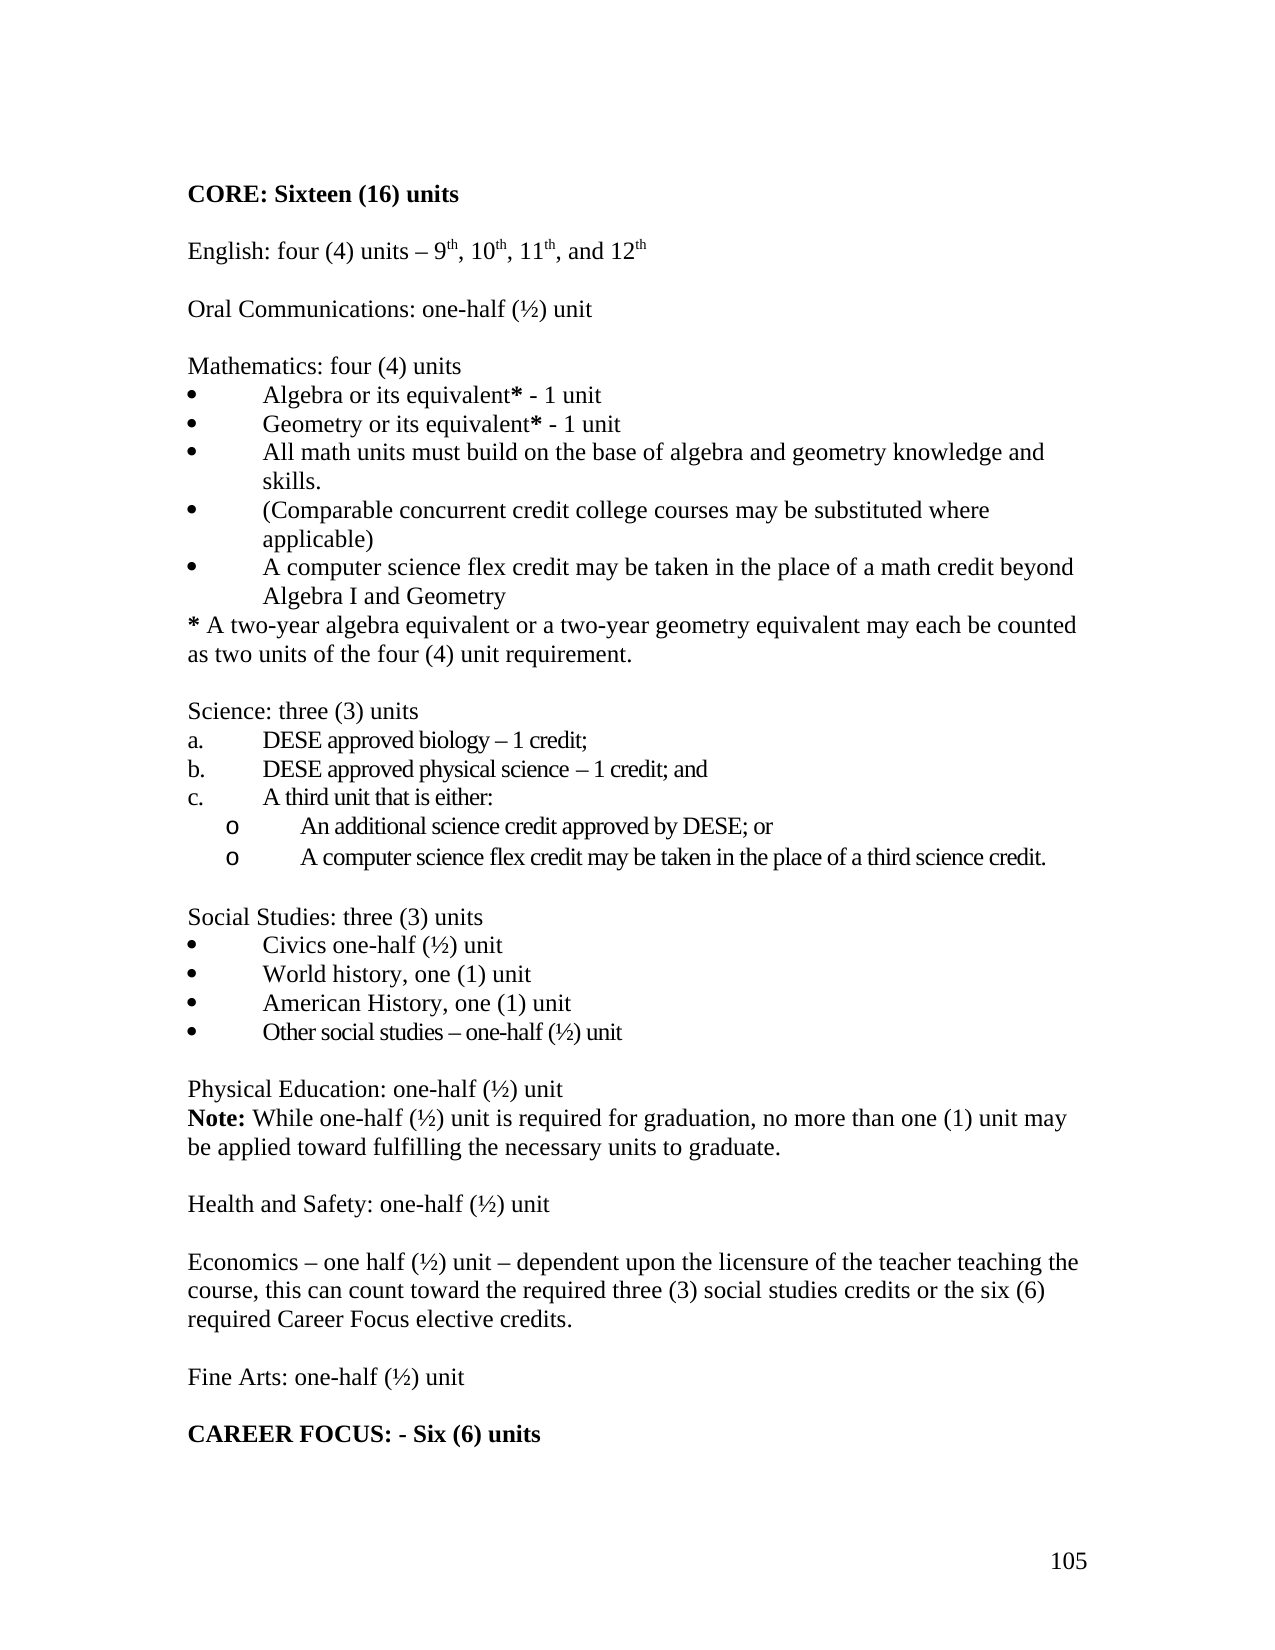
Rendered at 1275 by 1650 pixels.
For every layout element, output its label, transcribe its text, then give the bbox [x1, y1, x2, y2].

text * A two-year algebra equivalent or a two-year geometry equivalent may each be counted as two units of the four (4) unit requirement. [187, 610, 1087, 667]
list American History, one (1) unit [187, 988, 1087, 1017]
text Oral Communications: one-half (½) unit [187, 294, 1087, 322]
list An additional science credit approved by DESE; or [225, 811, 1087, 842]
list (Comparable concurrent credit college courses may be substituted where applicable) [187, 495, 1087, 552]
list World history, one (1) unit [187, 959, 1087, 988]
text Social Studies: three (3) units [187, 902, 1087, 930]
list DESE approved physical science – 1 credit; and [187, 754, 1087, 782]
text Mathematics: four (4) units [187, 351, 1087, 380]
list A third unit that is either: [187, 782, 1087, 811]
text Science: three (3) units [187, 696, 1087, 725]
list Geometry or its equivalent* - 1 unit [187, 409, 1087, 437]
text Note: While one-half (½) unit is required for graduation, no more than one (1) unit may be applied toward fulfilling the necessary units to graduate. [187, 1103, 1087, 1160]
text English: four (4) units – 9th, 10th, 11th, and 12th [187, 236, 1087, 265]
text Fine Arts: one-half (½) unit [187, 1362, 1087, 1390]
list A computer science flex credit may be taken in the place of a third science credit. [225, 842, 1087, 873]
text CAREER FOCUS: - Six (6) units [187, 1419, 1087, 1448]
list Civics one-half (½) unit [187, 930, 1087, 959]
list Other social studies – one-half (½) unit [187, 1017, 1087, 1045]
list All math units must build on the base of algebra and geometry knowledge and skills. [187, 437, 1087, 495]
text Economics – one half (½) unit – dependent upon the licensure of the teacher teaching the course, this can count toward the required three (3) social studies credits or the six (6) required Career Focus elective credits. [187, 1247, 1087, 1333]
list A computer science flex credit may be taken in the place of a math credit beyond Algebra I and Geometry [187, 552, 1087, 610]
list Algebra or its equivalent* - 1 unit [187, 380, 1087, 409]
text CORE: Sixteen (16) units [187, 179, 1087, 207]
list DESE approved biology – 1 credit; [187, 725, 1087, 754]
text Physical Education: one-half (½) unit [187, 1074, 1087, 1103]
text Health and Safety: one-half (½) unit [187, 1189, 1087, 1218]
